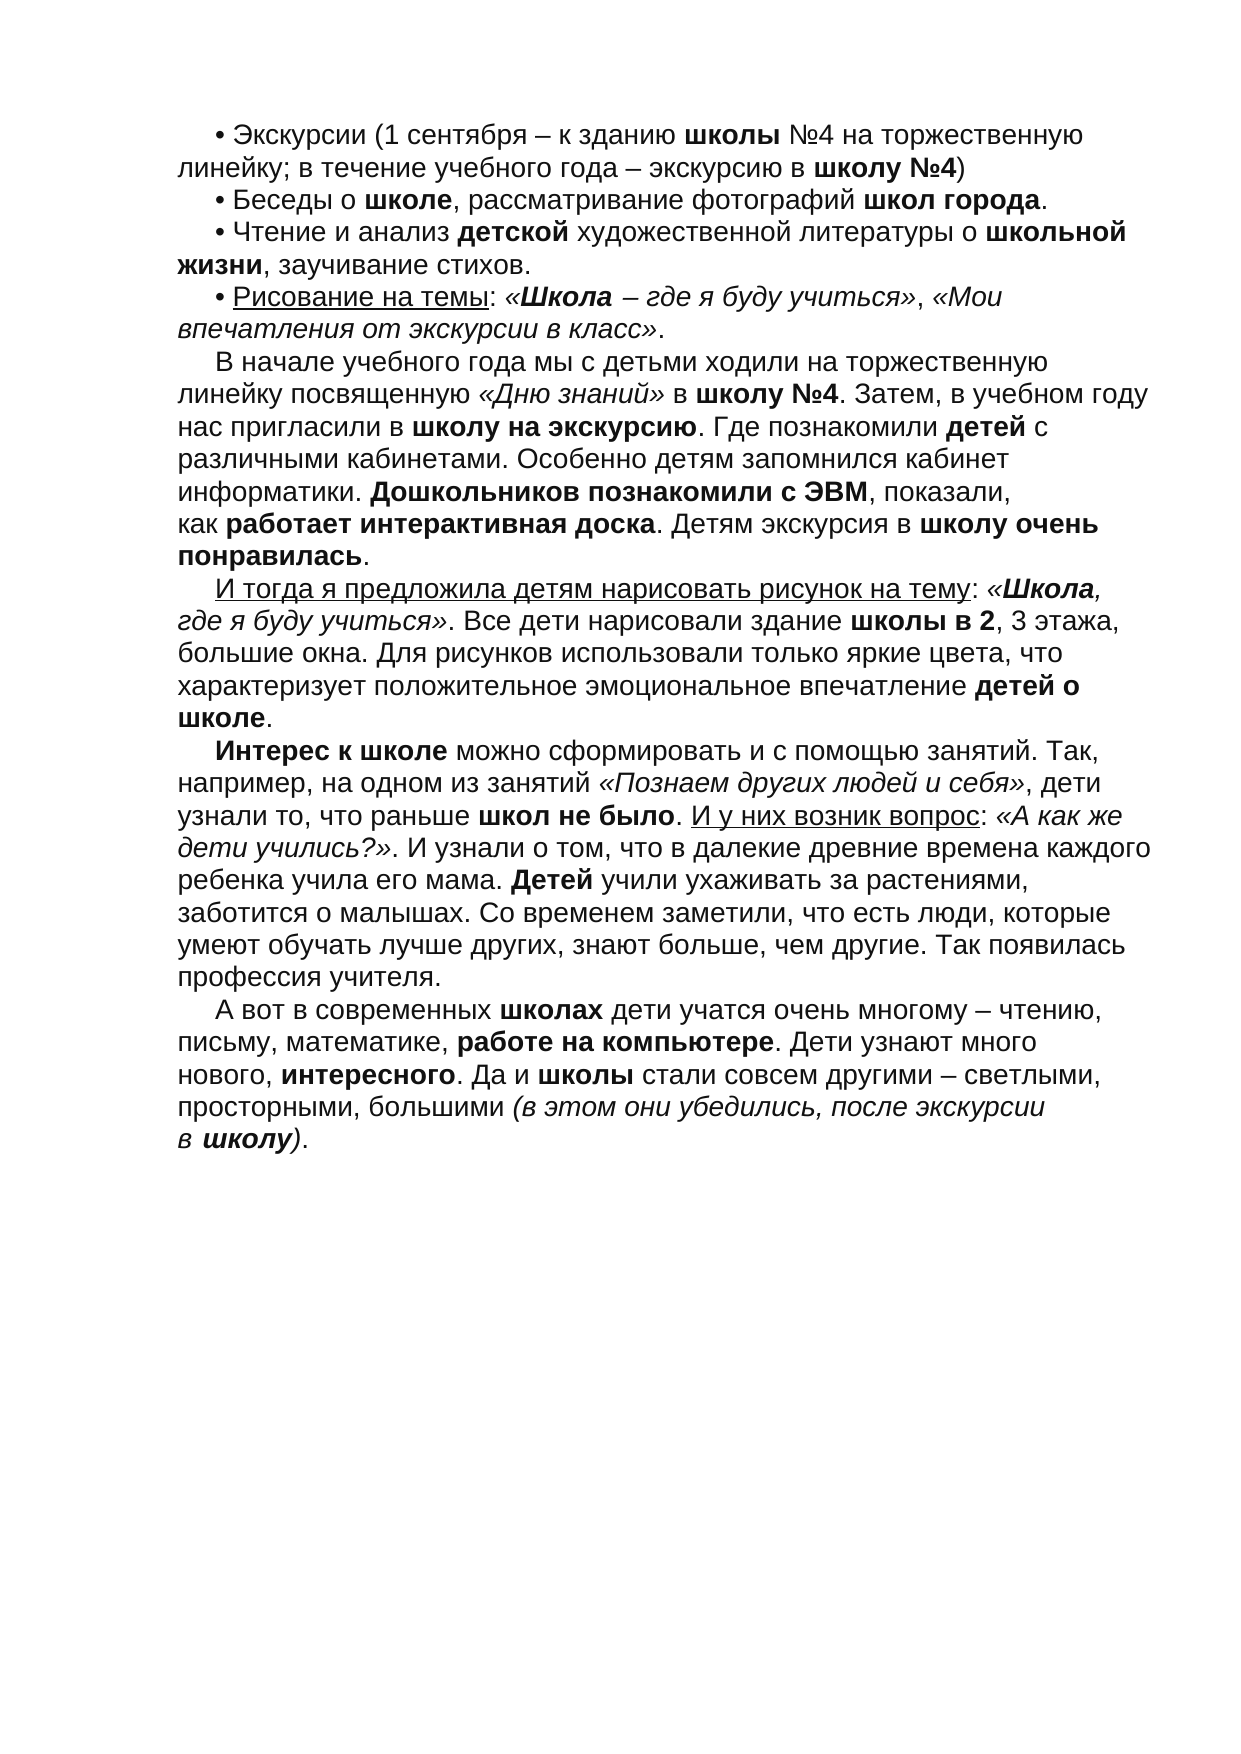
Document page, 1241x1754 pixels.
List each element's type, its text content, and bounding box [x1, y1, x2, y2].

text • Беседы о школе, рассматривание фотографий школ города. [177, 183, 1152, 215]
text А вот в современных школах дети учатся очень многому – чтению, письму, математике, работе на компьютере. Дети узнают много нового, интересного. Да и школы стали совсем другими – светлыми, просторными, большими (в этом они убедились, после экскурсии в школу). [177, 993, 1152, 1155]
text Интерес к школе можно сформировать и с помощью занятий. Так, например, на одном из занятий «Познаем других людей и себя», дети узнали то, что раньше школ не было. И у них возник вопрос: «А как же дети учились?». И узнали о том, что в далекие древние времена каждого ребенка учила его мама. Детей учили ухаживать за растениями, заботится о малышах. Со временем заметили, что есть люди, которые умеют обучать лучше других, знают больше, чем другие. Так появилась профессия учителя. [177, 734, 1152, 993]
text • Чтение и анализ детской художественной литературы о школьной жизни, заучивание стихов. [177, 215, 1152, 280]
text В начале учебного года мы с детьми ходили на торжественную линейку посвященную «Дню знаний» в школу №4. Затем, в учебном году нас пригласили в школу на экскурсию. Где познакомили детей с различными кабинетами. Особенно детям запомнился кабинет информатики. Дошкольников познакомили с ЭВМ, показали, как работает интерактивная доска. Детям экскурсия в школу очень понравилась. [177, 345, 1152, 572]
text • Рисование на темы: «Школа – где я буду учиться», «Мои впечатления от экскурсии в класс». [177, 280, 1152, 345]
text • Экскурсии (1 сентября – к зданию школы №4 на торжественную линейку; в течение учебного года – экскурсию в школу №4) [177, 118, 1152, 183]
text И тогда я предложила детям нарисовать рисунок на тему: «Школа, где я буду учиться». Все дети нарисовали здание школы в 2, 3 этажа, большие окна. Для рисунков использовали только яркие цвета, что характеризует положительное эмоциональное впечатление детей о школе. [177, 572, 1152, 734]
